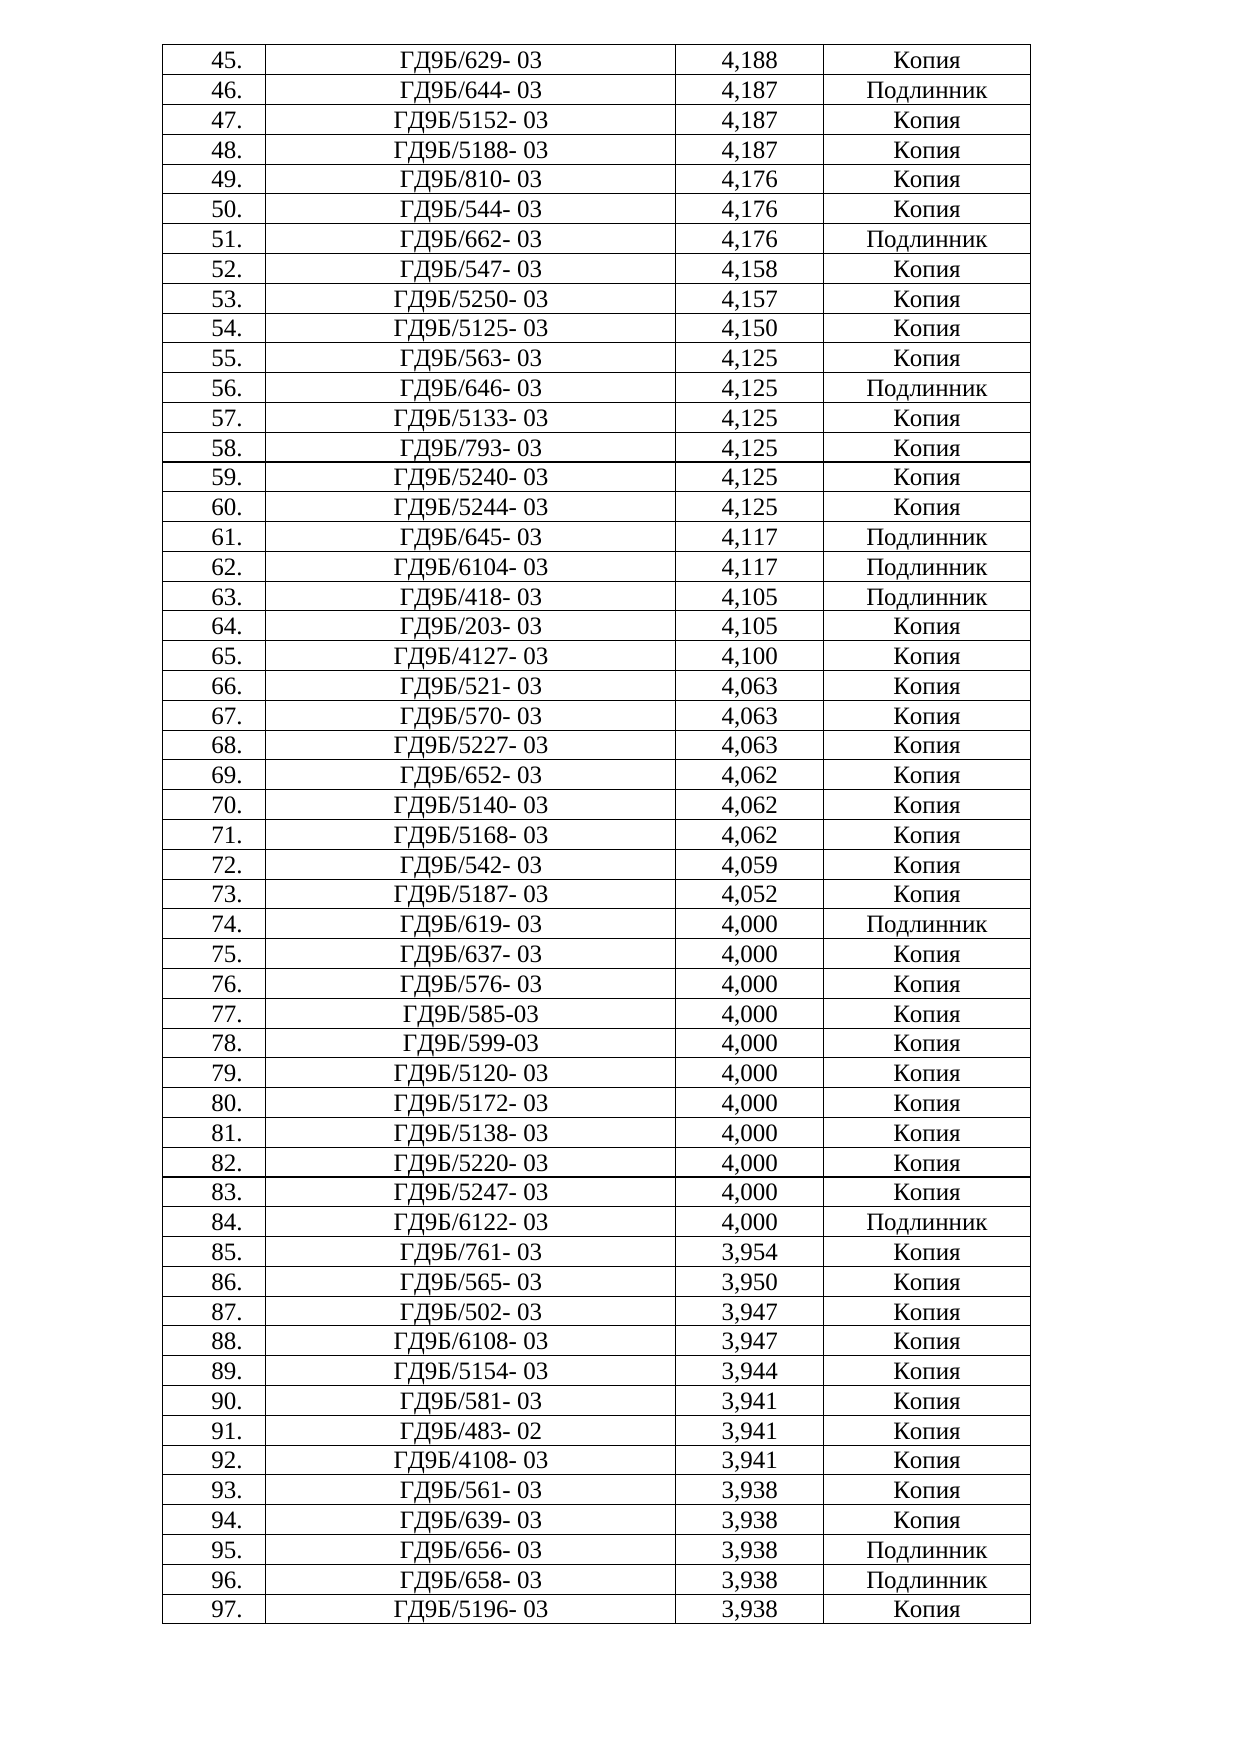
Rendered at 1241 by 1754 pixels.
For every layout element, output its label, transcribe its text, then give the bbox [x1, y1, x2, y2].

table_cell [163, 701, 265, 729]
table_cell 4,062 [676, 790, 823, 819]
table_cell 3,947 [676, 1297, 823, 1325]
table_cell Копия [824, 403, 1030, 432]
table_cell Копия [824, 1088, 1030, 1117]
table_cell [163, 880, 265, 908]
table_cell Копия [824, 820, 1030, 849]
table_cell 4,187 [676, 75, 823, 104]
table_cell [163, 552, 265, 581]
table_cell ГД9Б/619- 03 [266, 909, 675, 938]
table_cell [163, 492, 265, 521]
table_cell Копия [824, 641, 1030, 670]
table_cell [163, 1326, 265, 1355]
table_cell 3,938 [676, 1595, 823, 1623]
table_cell [163, 403, 265, 432]
table_cell [163, 939, 265, 968]
table_cell Копия [824, 1386, 1030, 1415]
table_cell ГД9Б/6104- 03 [266, 552, 675, 581]
table_cell 3,941 [676, 1386, 823, 1415]
table_cell 3,938 [676, 1535, 823, 1564]
table_cell [163, 611, 265, 640]
table_cell ГД9Б/5138- 03 [266, 1118, 675, 1147]
table_cell Копия [824, 939, 1030, 968]
table_cell [163, 463, 265, 491]
table_cell ГД9Б/521- 03 [266, 671, 675, 700]
table_cell ГД9Б/563- 03 [266, 343, 675, 372]
table_cell ГД9Б/646- 03 [266, 373, 675, 402]
table_cell 3,944 [676, 1356, 823, 1385]
table_cell ГД9Б/565- 03 [266, 1267, 675, 1296]
table_cell 4,176 [676, 194, 823, 223]
table_cell ГД9Б/5240- 03 [266, 463, 675, 491]
table_cell [163, 1267, 265, 1296]
table_cell ГД9Б/656- 03 [266, 1535, 675, 1564]
table_cell Копия [824, 1326, 1030, 1355]
table_cell 4,125 [676, 403, 823, 432]
table_cell [163, 75, 265, 104]
table_cell ГД9Б/203- 03 [266, 611, 675, 640]
table_cell Копия [824, 1595, 1030, 1623]
table_cell ГД9Б/5120- 03 [266, 1058, 675, 1087]
table_cell Копия [824, 1029, 1030, 1057]
table_cell 4,176 [676, 224, 823, 253]
table_cell ГД9Б/5188- 03 [266, 135, 675, 163]
table_cell Копия [824, 671, 1030, 700]
table_cell ГД9Б/576- 03 [266, 969, 675, 998]
table_cell Копия [824, 1058, 1030, 1087]
table_cell [163, 1475, 265, 1504]
table_cell ГД9Б/502- 03 [266, 1297, 675, 1325]
table_cell [163, 1088, 265, 1117]
table_cell [163, 999, 265, 1027]
table_cell ГД9Б/5133- 03 [266, 403, 675, 432]
table_cell 4,000 [676, 1118, 823, 1147]
table_cell 4,062 [676, 760, 823, 789]
table_cell Копия [824, 433, 1030, 461]
table_cell ГД9Б/5244- 03 [266, 492, 675, 521]
table_cell ГД9Б/5154- 03 [266, 1356, 675, 1385]
table_cell Копия [824, 790, 1030, 819]
table_cell Копия [824, 135, 1030, 163]
table_cell Копия [824, 254, 1030, 283]
table_cell Подлинник [824, 224, 1030, 253]
table_cell Подлинник [824, 1207, 1030, 1236]
table_cell Копия [824, 284, 1030, 312]
table_cell ГД9Б/644- 03 [266, 75, 675, 104]
table_cell [163, 1595, 265, 1623]
table_cell Копия [824, 1237, 1030, 1266]
table_cell [163, 433, 265, 461]
table_cell Копия [824, 701, 1030, 729]
table_cell Копия [824, 760, 1030, 789]
table_cell [163, 1178, 265, 1206]
table_cell ГД9Б/570- 03 [266, 701, 675, 729]
table_cell Копия [824, 1297, 1030, 1325]
table_cell 4,157 [676, 284, 823, 312]
table_cell 4,000 [676, 1029, 823, 1057]
table_cell 3,938 [676, 1565, 823, 1593]
table_cell [163, 790, 265, 819]
table_cell [163, 671, 265, 700]
table_cell 4,000 [676, 1088, 823, 1117]
table_cell [163, 1148, 265, 1176]
table_cell [163, 45, 265, 74]
table_cell 4,063 [676, 731, 823, 759]
table_cell 3,938 [676, 1475, 823, 1504]
table_cell 3,954 [676, 1237, 823, 1266]
table_cell Копия [824, 969, 1030, 998]
table_cell Подлинник [824, 75, 1030, 104]
table_cell [163, 850, 265, 878]
table_cell ГД9Б/658- 03 [266, 1565, 675, 1593]
table_cell ГД9Б/4108- 03 [266, 1446, 675, 1474]
table_cell ГД9Б/5140- 03 [266, 790, 675, 819]
table_cell 4,059 [676, 850, 823, 878]
table_cell 4,100 [676, 641, 823, 670]
table_cell ГД9Б/5172- 03 [266, 1088, 675, 1117]
table_cell Подлинник [824, 373, 1030, 402]
table_cell Копия [824, 1446, 1030, 1474]
table_cell Подлинник [824, 1535, 1030, 1564]
table_cell 4,125 [676, 492, 823, 521]
table_cell 4,125 [676, 373, 823, 402]
table_cell Копия [824, 611, 1030, 640]
table_cell Копия [824, 105, 1030, 134]
table_cell ГД9Б/6122- 03 [266, 1207, 675, 1236]
table_cell [163, 582, 265, 610]
table_cell 4,105 [676, 582, 823, 610]
table_cell ГД9Б/4127- 03 [266, 641, 675, 670]
table_cell Копия [824, 850, 1030, 878]
table_cell ГД9Б/5247- 03 [266, 1178, 675, 1206]
table_cell [163, 1237, 265, 1266]
table_cell Копия [824, 1356, 1030, 1385]
table_cell ГД9Б/5168- 03 [266, 820, 675, 849]
table_cell Подлинник [824, 552, 1030, 581]
table_cell 4,125 [676, 433, 823, 461]
table_cell 4,125 [676, 463, 823, 491]
table_cell Копия [824, 194, 1030, 223]
table_cell [163, 135, 265, 163]
table_cell 4,187 [676, 105, 823, 134]
table_cell Копия [824, 731, 1030, 759]
table_cell ГД9Б/585-03 [266, 999, 675, 1027]
table_cell [163, 1416, 265, 1444]
table_cell [163, 731, 265, 759]
table_cell ГД9Б/483- 02 [266, 1416, 675, 1444]
table_cell 4,062 [676, 820, 823, 849]
table_cell [163, 909, 265, 938]
table_cell 4,105 [676, 611, 823, 640]
table_cell Копия [824, 880, 1030, 908]
table_cell 4,063 [676, 671, 823, 700]
table_cell Копия [824, 999, 1030, 1027]
table_cell Подлинник [824, 1565, 1030, 1593]
table_cell 4,000 [676, 1178, 823, 1206]
table_cell 4,187 [676, 135, 823, 163]
table_cell Подлинник [824, 909, 1030, 938]
table_cell ГД9Б/418- 03 [266, 582, 675, 610]
table_cell 4,150 [676, 314, 823, 342]
table_cell [163, 1535, 265, 1564]
table_cell ГД9Б/629- 03 [266, 45, 675, 74]
table_cell 4,000 [676, 1207, 823, 1236]
table_cell Копия [824, 1178, 1030, 1206]
table_cell [163, 820, 265, 849]
table_cell Копия [824, 463, 1030, 491]
table_cell ГД9Б/645- 03 [266, 522, 675, 551]
table_cell [163, 224, 265, 253]
table_cell Копия [824, 1118, 1030, 1147]
table_cell [163, 194, 265, 223]
table_cell Копия [824, 1148, 1030, 1176]
table_cell 4,000 [676, 999, 823, 1027]
table_cell [163, 522, 265, 551]
table_cell 4,000 [676, 939, 823, 968]
table_cell 4,000 [676, 969, 823, 998]
table_cell ГД9Б/5227- 03 [266, 731, 675, 759]
table_cell [163, 165, 265, 193]
table_cell 4,052 [676, 880, 823, 908]
table_cell Копия [824, 165, 1030, 193]
table_cell [163, 1386, 265, 1415]
table_cell 4,063 [676, 701, 823, 729]
table_cell Подлинник [824, 522, 1030, 551]
table_cell Копия [824, 343, 1030, 372]
table_cell [163, 343, 265, 372]
table_cell ГД9Б/5220- 03 [266, 1148, 675, 1176]
table_cell ГД9Б/793- 03 [266, 433, 675, 461]
table_cell [163, 1356, 265, 1385]
table_cell 3,947 [676, 1326, 823, 1355]
table_cell ГД9Б/639- 03 [266, 1505, 675, 1534]
table_cell ГД9Б/581- 03 [266, 1386, 675, 1415]
table_cell 4,125 [676, 343, 823, 372]
table_cell [163, 373, 265, 402]
table_cell 3,938 [676, 1505, 823, 1534]
table_cell Копия [824, 1475, 1030, 1504]
table_cell 4,000 [676, 909, 823, 938]
table_cell ГД9Б/652- 03 [266, 760, 675, 789]
table_cell ГД9Б/5196- 03 [266, 1595, 675, 1623]
table_cell [163, 641, 265, 670]
table_cell 3,941 [676, 1416, 823, 1444]
table_cell 4,000 [676, 1058, 823, 1087]
table_cell 4,176 [676, 165, 823, 193]
table_cell ГД9Б/810- 03 [266, 165, 675, 193]
table_cell ГД9Б/544- 03 [266, 194, 675, 223]
table_cell 3,950 [676, 1267, 823, 1296]
table_cell [163, 1029, 265, 1057]
table_cell ГД9Б/561- 03 [266, 1475, 675, 1504]
table_cell Копия [824, 1267, 1030, 1296]
table_cell ГД9Б/761- 03 [266, 1237, 675, 1266]
table_cell Копия [824, 314, 1030, 342]
table_cell Копия [824, 45, 1030, 74]
table_cell [163, 1565, 265, 1593]
table_cell 3,941 [676, 1446, 823, 1474]
table_cell [163, 314, 265, 342]
table_cell [163, 284, 265, 312]
table_cell 4,188 [676, 45, 823, 74]
table_cell [163, 1118, 265, 1147]
table_cell [163, 969, 265, 998]
table_cell ГД9Б/599-03 [266, 1029, 675, 1057]
table_cell Подлинник [824, 582, 1030, 610]
table_cell ГД9Б/542- 03 [266, 850, 675, 878]
table_cell [163, 1297, 265, 1325]
table_cell ГД9Б/5152- 03 [266, 105, 675, 134]
table_cell Копия [824, 1416, 1030, 1444]
table_cell ГД9Б/5125- 03 [266, 314, 675, 342]
table_cell 4,000 [676, 1148, 823, 1176]
table_cell [163, 254, 265, 283]
table_cell [163, 1058, 265, 1087]
table_cell ГД9Б/6108- 03 [266, 1326, 675, 1355]
table_cell ГД9Б/637- 03 [266, 939, 675, 968]
table_cell Копия [824, 492, 1030, 521]
table_cell 4,158 [676, 254, 823, 283]
table_cell 4,117 [676, 522, 823, 551]
table_cell Копия [824, 1505, 1030, 1534]
table_cell ГД9Б/547- 03 [266, 254, 675, 283]
table_cell ГД9Б/5250- 03 [266, 284, 675, 312]
table_cell 4,117 [676, 552, 823, 581]
table_cell ГД9Б/662- 03 [266, 224, 675, 253]
table_cell [163, 105, 265, 134]
table_cell [163, 1505, 265, 1534]
table_cell [163, 760, 265, 789]
table_cell [163, 1207, 265, 1236]
table_cell [163, 1446, 265, 1474]
table_cell ГД9Б/5187- 03 [266, 880, 675, 908]
